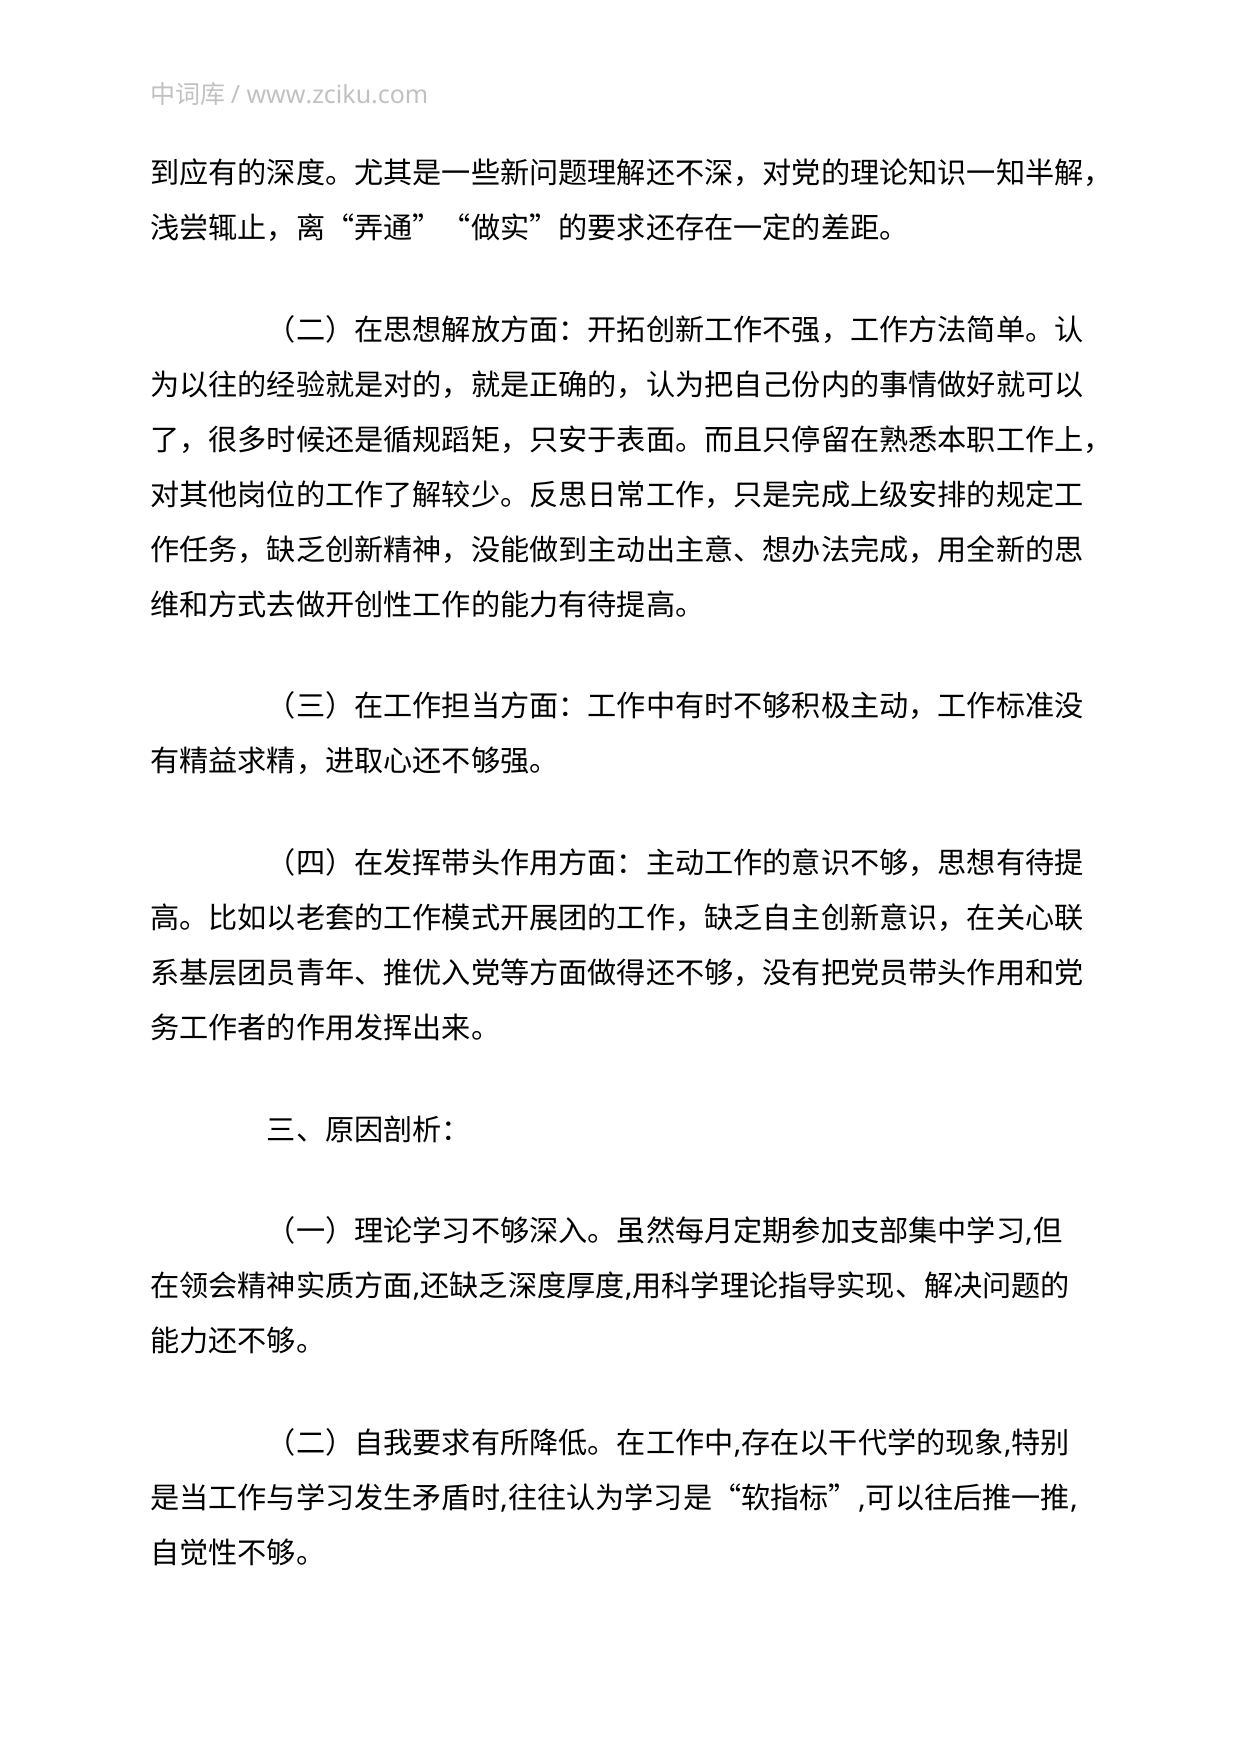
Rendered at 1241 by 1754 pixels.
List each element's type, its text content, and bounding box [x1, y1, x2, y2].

text （三）在工作担当方面：工作中有时不够积极主动，工作标准没有精益求精，进取心还不够强。 [150, 683, 1090, 780]
text 三、原因剖析： [150, 1106, 1090, 1148]
text （一）理论学习不够深入。虽然每月定期参加支部集中学习,但在领会精神实质方面,还缺乏深度厚度,用科学理论指导实现、解决问题的能力还不够。 [150, 1208, 1090, 1360]
text （二）自我要求有所降低。在工作中,存在以干代学的现象,特别是当工作与学习发生矛盾时,往往认为学习是“软指标”,可以往后推一推,自觉性不够。 [150, 1419, 1090, 1572]
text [150, 150, 1090, 247]
text （二）在思想解放方面：开拓创新工作不强，工作方法简单。认为以往的经验就是对的，就是正确的，认为把自己份内的事情做好就可以了，很多时候还是循规蹈矩，只安于表面。而且只停留在熟悉本职工作上，对其他岗位的工作了解较少。反思日常工作，只是完成上级安排的规定工作任务，缺乏创新精神，没能做到主动出主意、想办法完成，用全新的思维和方式去做开创性工作的能力有待提高。 [150, 307, 1090, 623]
text （四）在发挥带头作用方面：主动工作的意识不够，思想有待提高。比如以老套的工作模式开展团的工作，缺乏自主创新意识，在关心联系基层团员青年、推优入党等方面做得还不够，没有把党员带头作用和党务工作者的作用发挥出来。 [150, 839, 1090, 1047]
